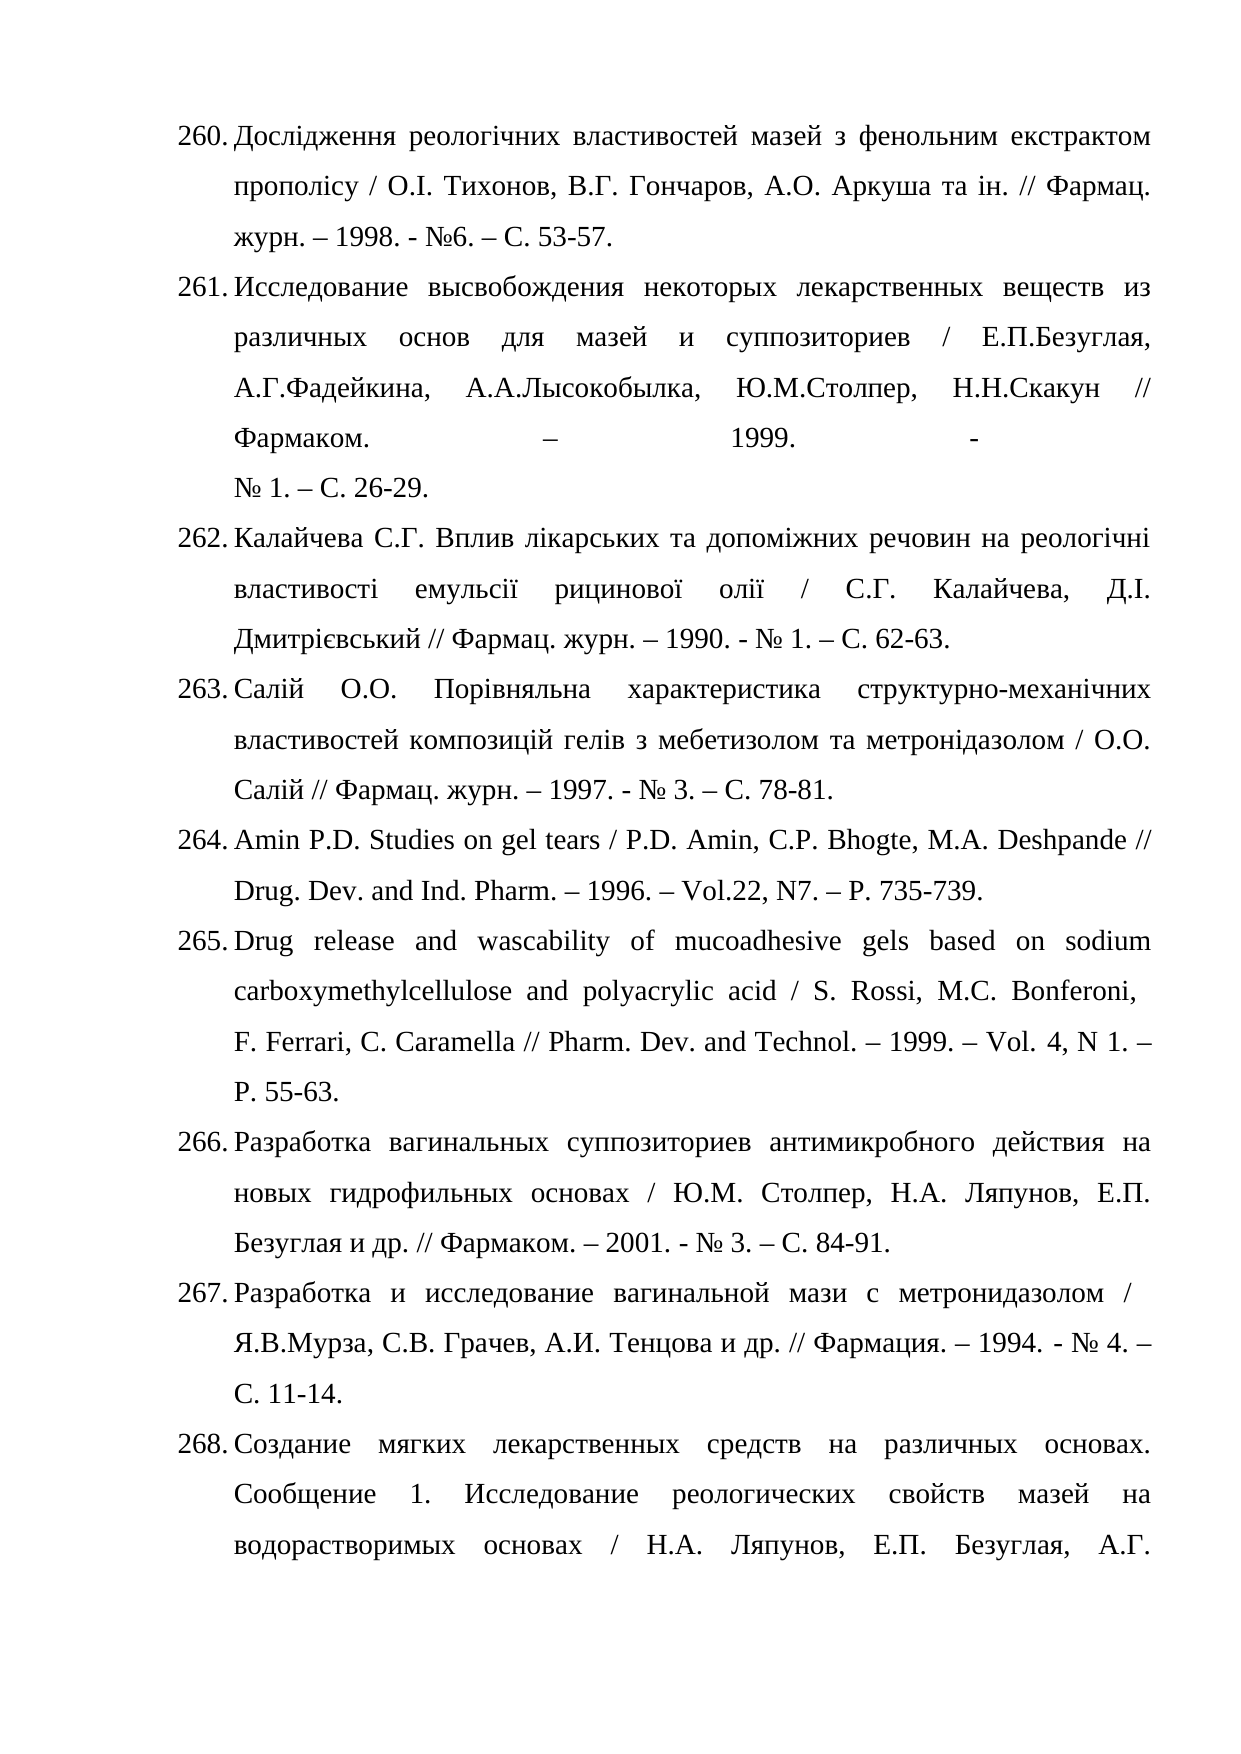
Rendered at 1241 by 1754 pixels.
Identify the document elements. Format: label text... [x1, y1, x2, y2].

list Amin P.D. Studies on gel tears / P.D. Amin, C.P. Bhogte, M.A. Deshpande // Drug. Dev. and Ind. Pharm. – 1996. – Vol.22, N7. – P. 735-739. [177, 822, 1152, 906]
list Разработка и исследование вагинальной мази с метронидазолом / Я.В.Мурза, С.В. Грачев, А.И. Тенцова и др. // Фармация. – 1994. - № 4. – С. 11-14. [177, 1275, 1152, 1409]
list Разработка вагинальных суппозиториев антимикробного действия на новых гидрофильных основах / Ю.М. Столпер, Н.А. Ляпунов, Е.П. Безуглая и др. // Фармаком. – 2001. - № 3. – С. 84-91. [177, 1124, 1152, 1258]
list Калайчева С.Г. Вплив лікарських та допоміжних речовин на реологічні властивості емульсії рицинової олії / С.Г. Калайчева, Д.І. Дмитрієвський // Фармац. журн. – 1990. - № 1. – С. 62-63. [177, 521, 1152, 655]
list Drug release and wascability of mucoadhesive gels based on sodium carboxymethylcellulose and polyacrylic acid / S. Rossi, M.C. Bonferoni, F. Ferrari, C. Caramella // Pharm. Dev. and Technol. – 1999. – Vol. 4, N 1. – P. 55-63. [177, 923, 1152, 1108]
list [177, 1426, 1152, 1560]
list Дослідження реологічних властивостей мазей з фенольним екстрактом прополісу / О.І. Тихонов, В.Г. Гончаров, А.О. Аркуша та ін. // Фармац. журн. – 1998. - №6. – С. 53-57. [177, 118, 1152, 252]
list Исследование высвобождения некоторых лекарственных веществ из различных основ для мазей и суппозиториев / Е.П.Безуглая, А.Г.Фадейкина, А.А.Лысокобылка, Ю.М.Столпер, Н.Н.Скакун // Фармаком. – 1999. - № 1. – С. 26-29. [177, 269, 1152, 504]
list Салій О.О. Порівняльна характеристика структурно-механічних властивостей композицій гелів з мебетизолом та метронідазолом / О.О. Салій // Фармац. журн. – 1997. - № 3. – С. 78-81. [177, 672, 1152, 806]
